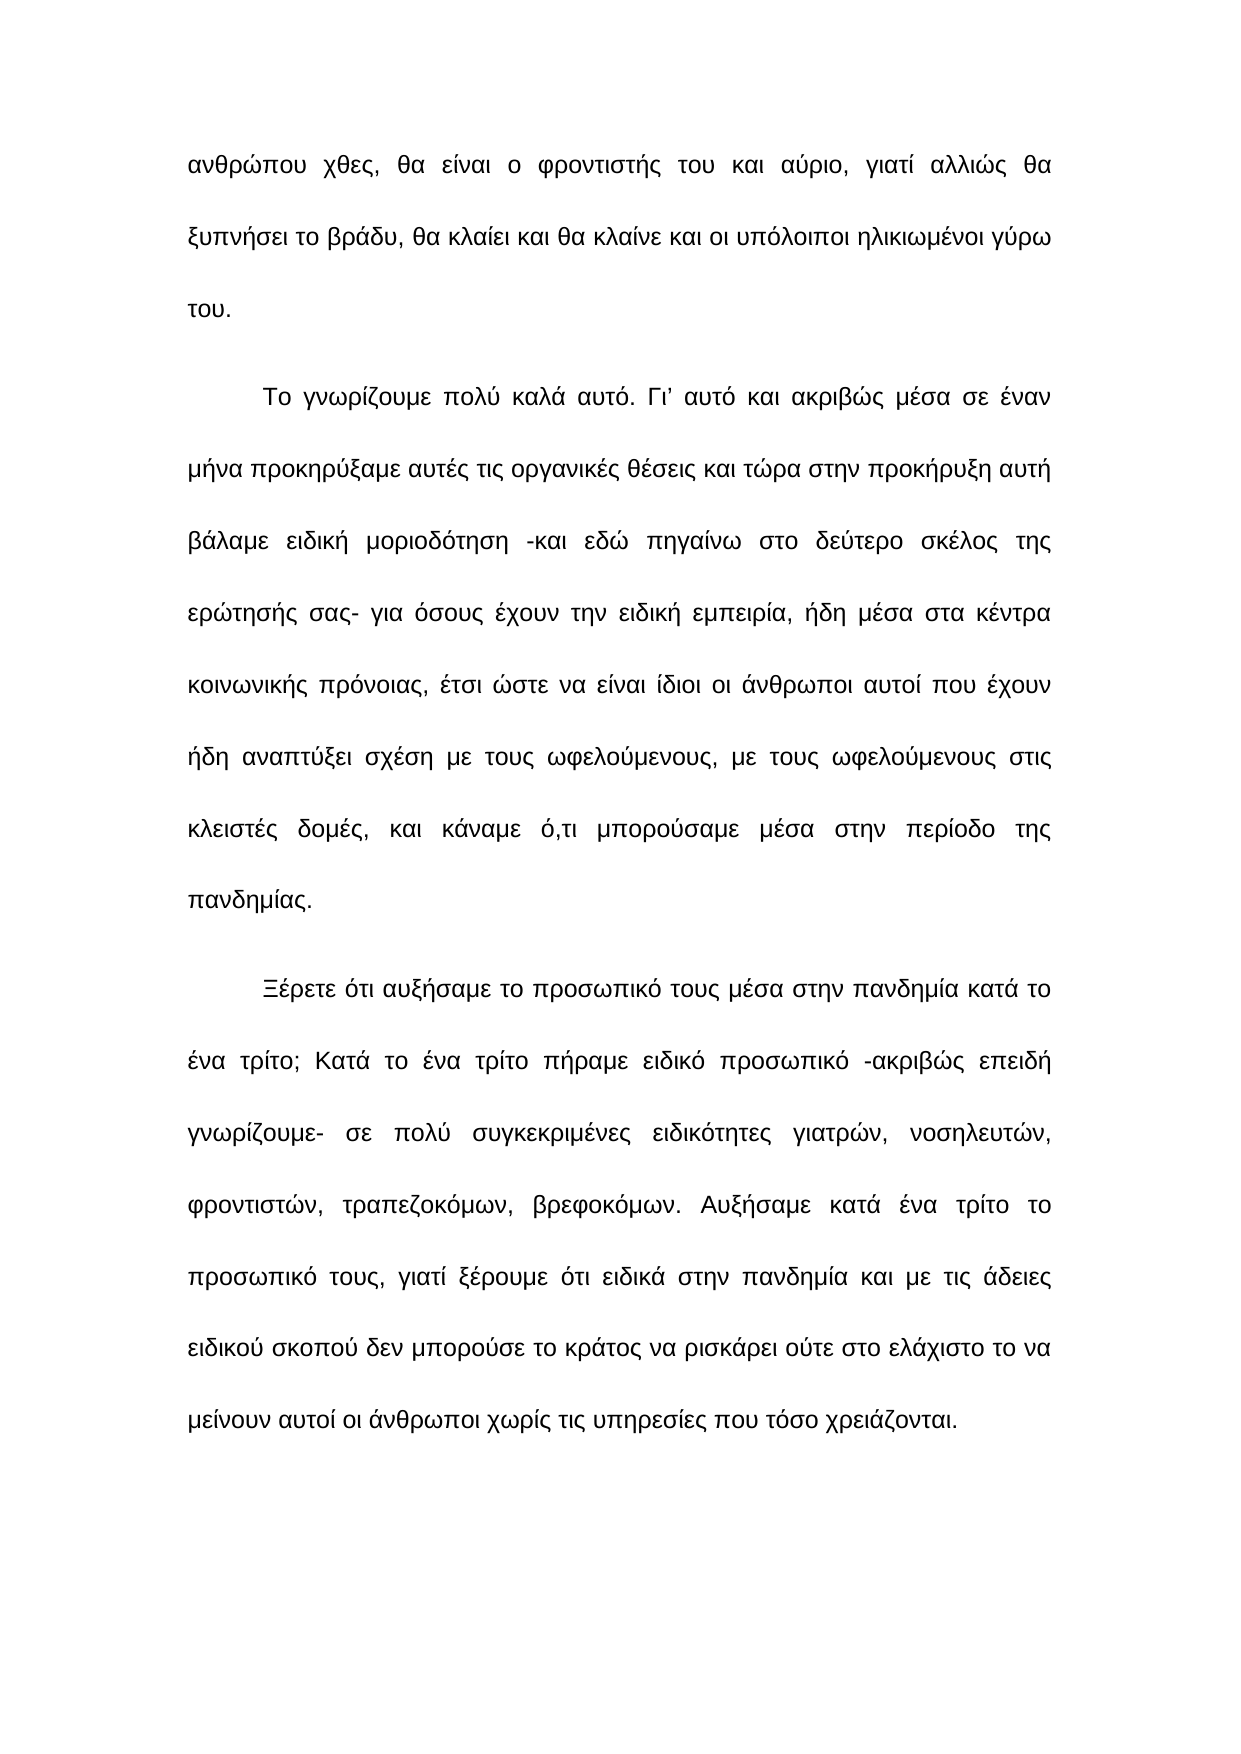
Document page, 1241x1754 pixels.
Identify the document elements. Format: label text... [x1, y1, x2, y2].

text Το γνωρίζουμε πολύ καλά αυτό. Γι’ αυτό και ακριβώς μέσα σε έναν μήνα προκηρύξαμε αυτές τις οργανικές θέσεις και τώρα στην προκήρυξη αυτή βάλαμε ειδική μοριοδότηση -και εδώ πηγαίνω στο δεύτερο σκέλος της ερώτησής σας- για όσους έχουν την ειδική εμπειρία, ήδη μέσα στα κέντρα κοινωνικής πρόνοιας, έτσι ώστε να είναι ίδιοι οι άνθρωποι αυτοί που έχουν ήδη αναπτύξει σχέση με τους ωφελούμενους, με τους ωφελούμενους στις κλειστές δομές, και κάναμε ό,τι μπορούσαμε μέσα στην περίοδο της πανδημίας. [187, 382, 1053, 914]
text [187, 150, 1053, 322]
text Ξέρετε ότι αυξήσαμε το προσωπικό τους μέσα στην πανδημία κατά το ένα τρίτο; Κατά το ένα τρίτο πήραμε ειδικό προσωπικό -ακριβώς επειδή γνωρίζουμε- σε πολύ συγκεκριμένες ειδικότητες γιατρών, νοσηλευτών, φροντιστών, τραπεζοκόμων, βρεφοκόμων. Αυξήσαμε κατά ένα τρίτο το προσωπικό τους, γιατί ξέρουμε ότι ειδικά στην πανδημία και με τις άδειες ειδικού σκοπού δεν μπορούσε το κράτος να ρισκάρει ούτε στο ελάχιστο το να μείνουν αυτοί οι άνθρωποι χωρίς τις υπηρεσίες που τόσο χρειάζονται. [187, 974, 1053, 1434]
